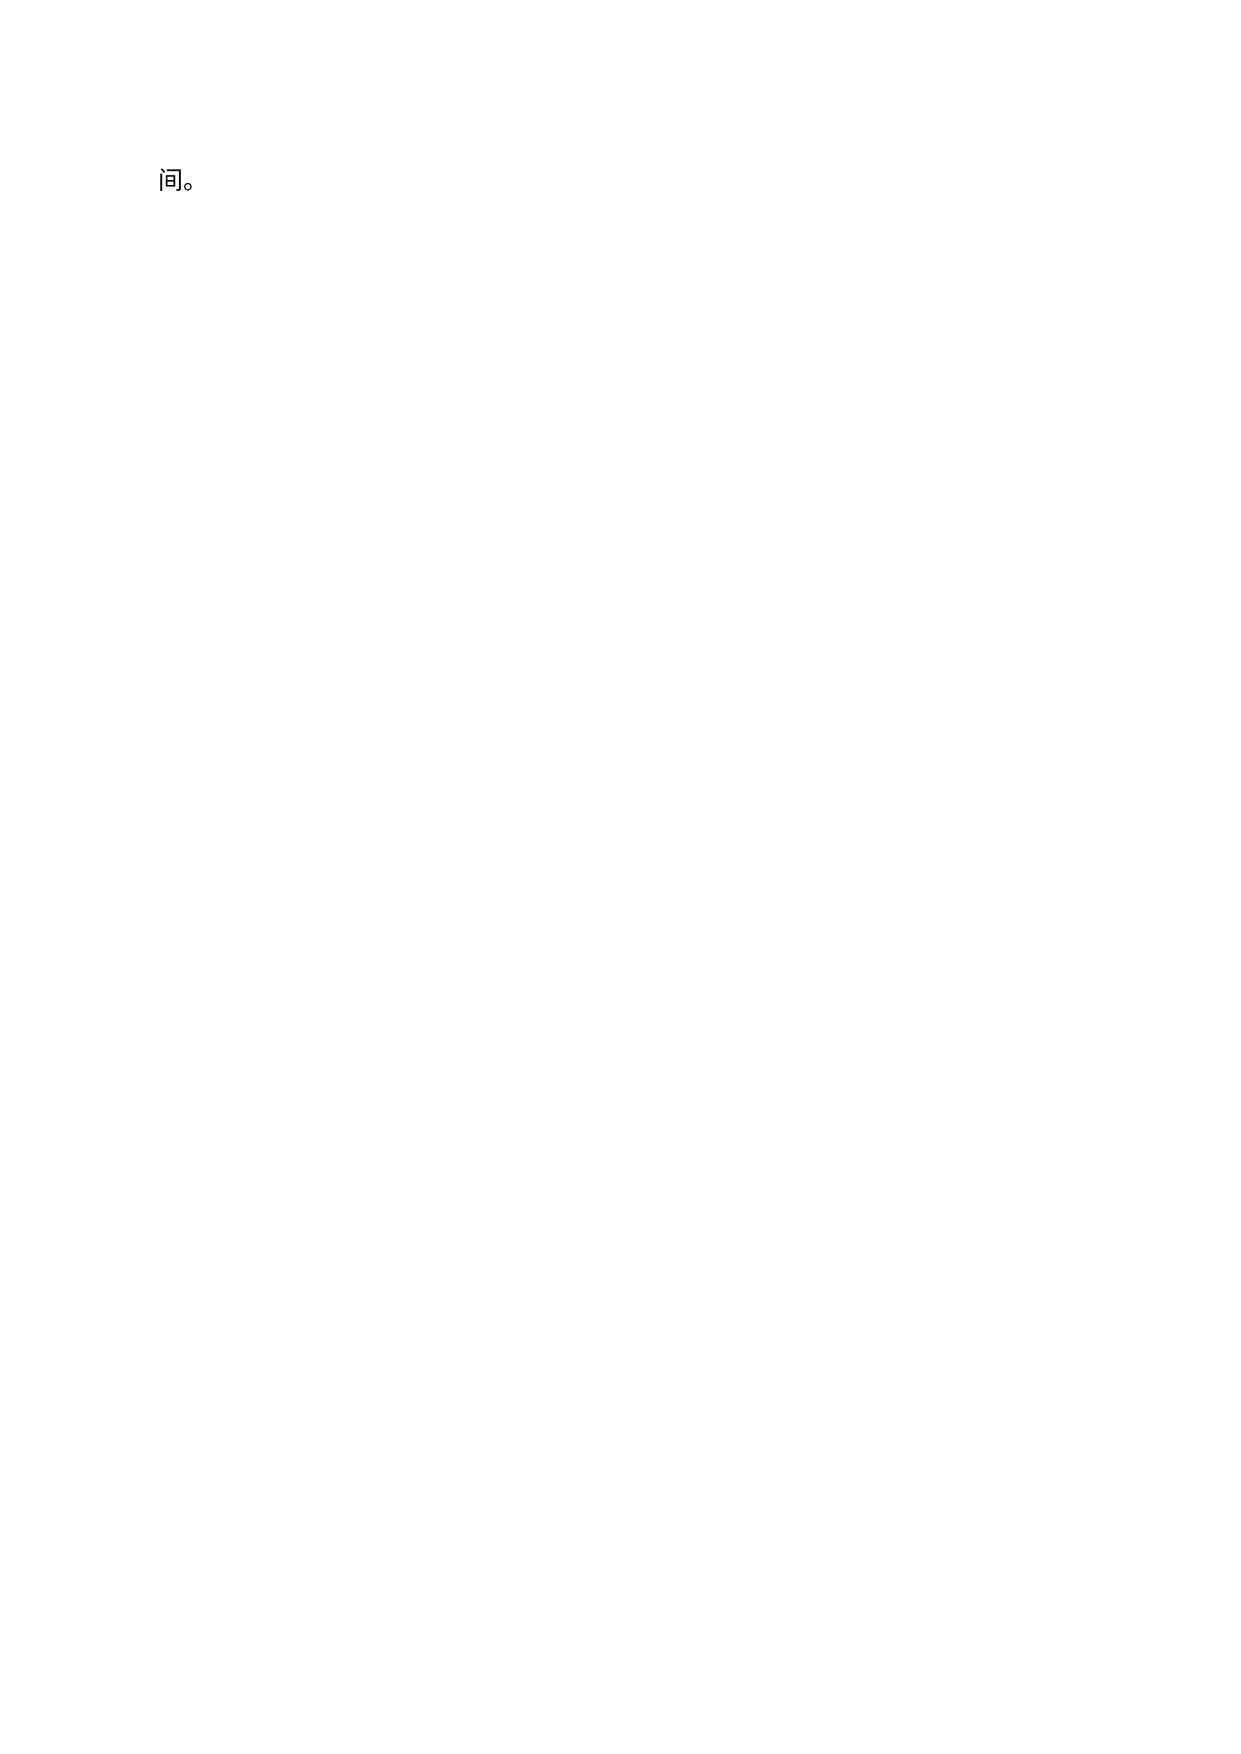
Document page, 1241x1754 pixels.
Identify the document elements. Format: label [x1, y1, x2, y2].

text [158, 146, 1082, 211]
